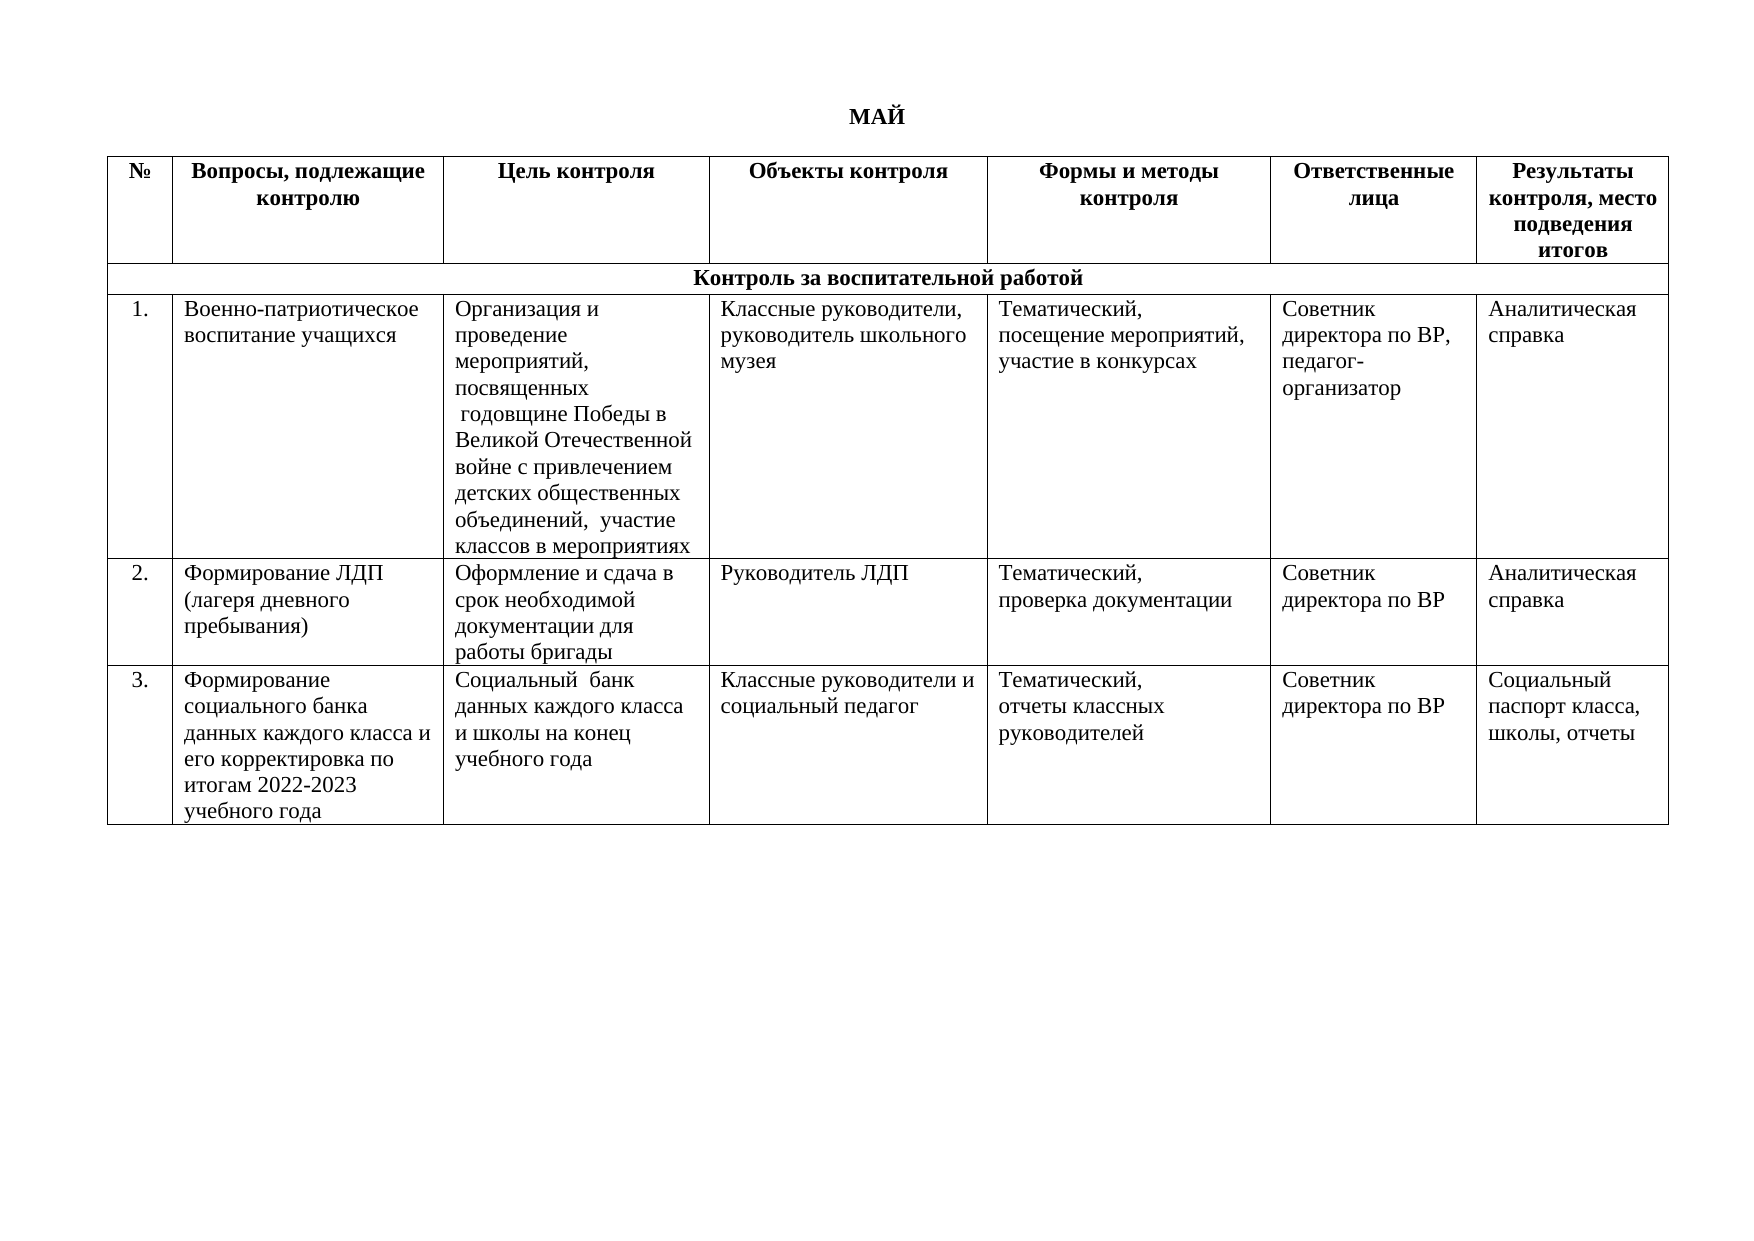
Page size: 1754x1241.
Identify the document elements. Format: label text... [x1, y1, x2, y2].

table_cell Тематический, проверка документации [988, 559, 1270, 665]
table_cell Контроль за воспитательной работой [108, 264, 1668, 294]
table_cell Формирование ЛДП (лагеря дневного пребывания) [173, 559, 443, 665]
table_cell 1. [108, 295, 172, 558]
table_cell 3. [108, 666, 172, 824]
table_cell Классные руководители, руководитель школьного музея [710, 295, 987, 558]
table_cell Руководитель ЛДП [710, 559, 987, 665]
table_header Объекты контроля [710, 157, 987, 263]
table_cell Аналитическая справка [1477, 559, 1668, 665]
table_cell Советник директора по ВР, педагог-организатор [1271, 295, 1476, 558]
table_cell Организация и проведение мероприятий, посвященных годовщине Победы в Великой Отечественной войне с привлечением детских общественных объединений, участие классов в мероприятиях [444, 295, 709, 558]
table_header Цель контроля [444, 157, 709, 263]
table_header Вопросы, подлежащие контролю [173, 157, 443, 263]
table_cell Социальный банк данных каждого класса и школы на конец учебного года [444, 666, 709, 824]
table_cell Тематический, посещение мероприятий, участие в конкурсах [988, 295, 1270, 558]
table_cell Советник директора по ВР [1271, 559, 1476, 665]
table_header Результаты контроля, место подведения итогов [1477, 157, 1668, 263]
table_header Ответственные лица [1271, 157, 1476, 263]
table_cell Оформление и сдача в срок необходимой документации для работы бригады [444, 559, 709, 665]
table_cell Военно-патриотическое воспитание учащихся [173, 295, 443, 558]
table_header № [108, 157, 172, 263]
table_cell Социальный паспорт класса, школы, отчеты [1477, 666, 1668, 824]
table_cell 2. [108, 559, 172, 665]
table_cell Советник директора по ВР [1271, 666, 1476, 824]
table_cell Классные руководители и социальный педагог [710, 666, 987, 824]
table_cell Тематический, отчеты классных руководителей [988, 666, 1270, 824]
table_cell Формирование социального банка данных каждого класса и его корректировка по итогам 2022-2023 учебного года [173, 666, 443, 824]
text МАЙ [118, 103, 1636, 130]
table_header Формы и методы контроля [988, 157, 1270, 263]
table_cell Аналитическая справка [1477, 295, 1668, 558]
